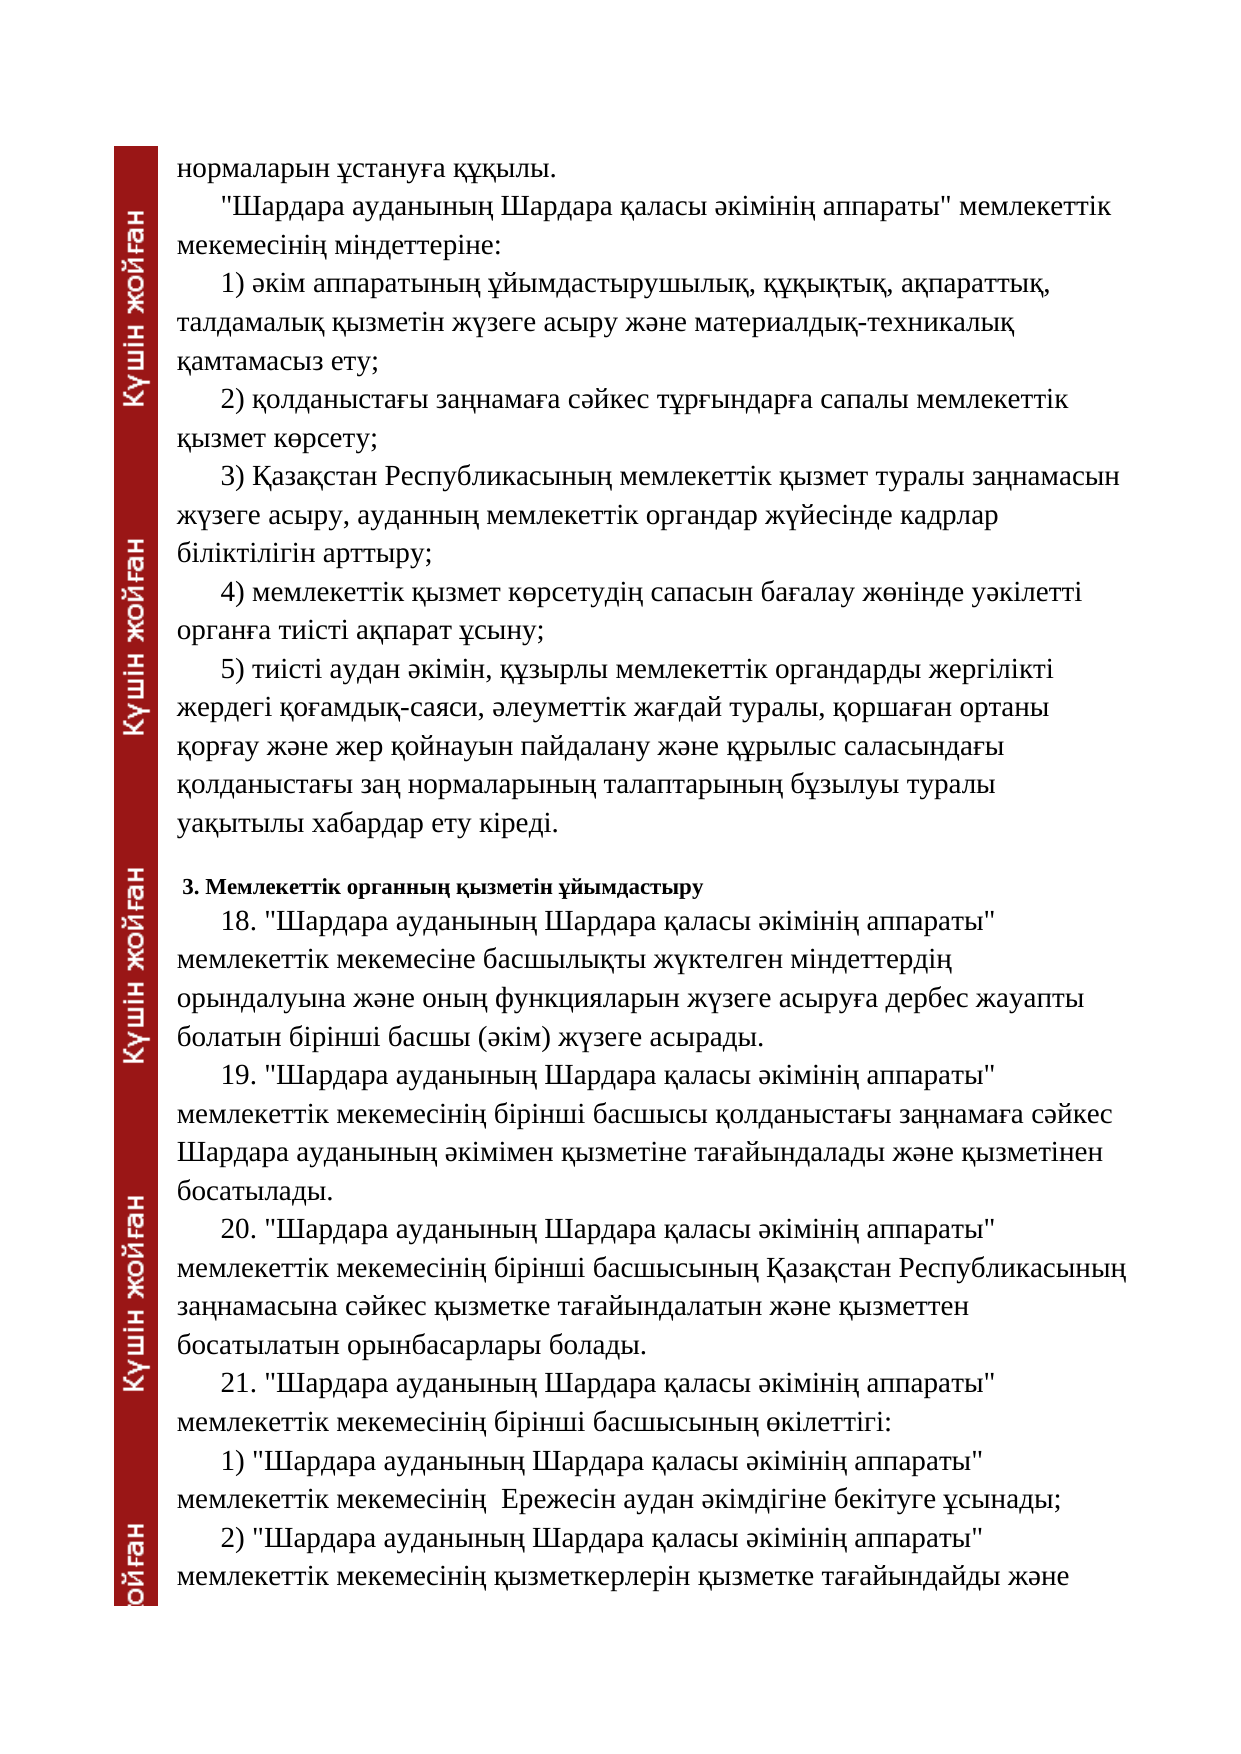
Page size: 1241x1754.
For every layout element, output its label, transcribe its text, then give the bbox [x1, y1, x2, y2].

picture [114, 1592, 158, 1606]
text 3. Мемлекеттік органның қызметін ұйымдастыру [112, 873, 1128, 899]
picture [114, 146, 158, 150]
picture [114, 869, 158, 873]
picture [114, 899, 158, 903]
